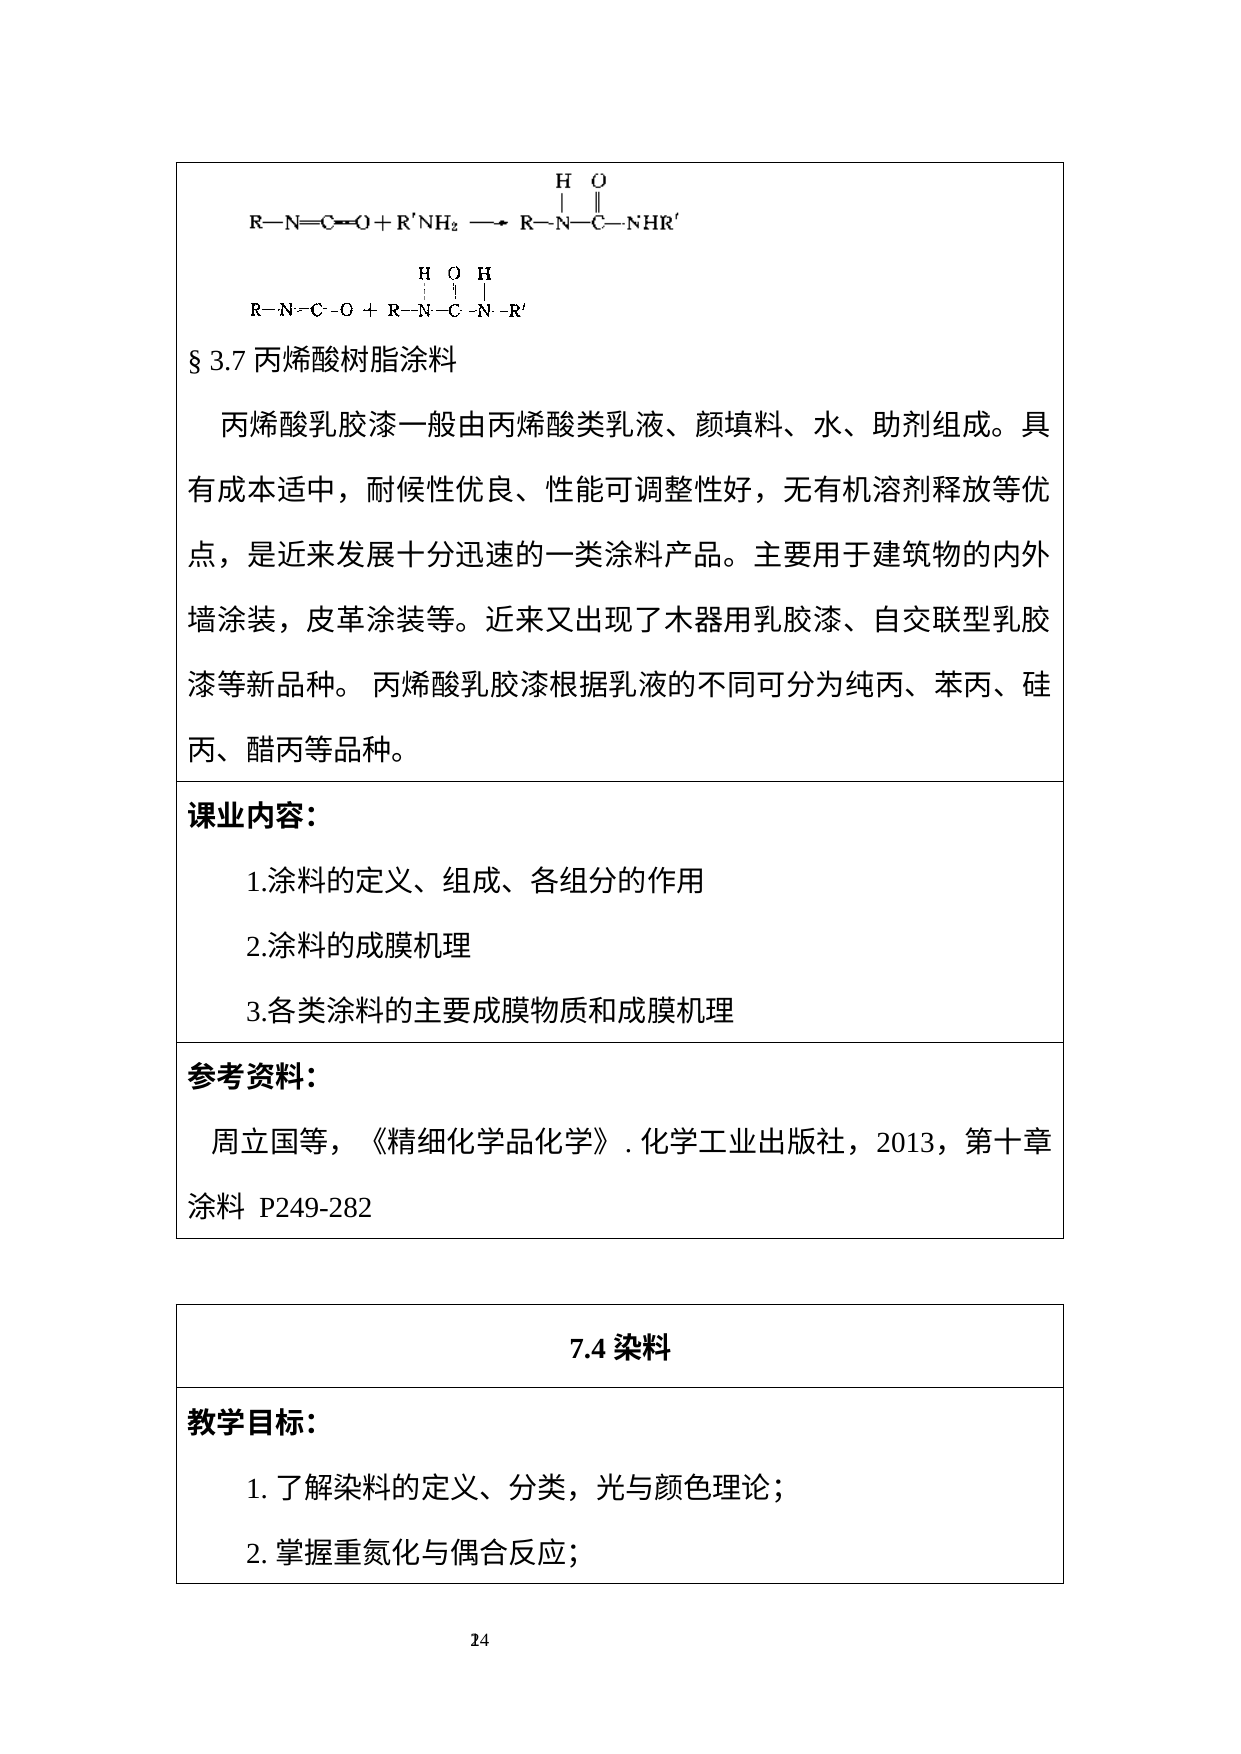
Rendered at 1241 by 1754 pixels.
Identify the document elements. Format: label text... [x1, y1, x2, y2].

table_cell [177, 163, 1063, 781]
table_cell 课业内容： 涂料的定义、组成、各组分的作用 涂料的成膜机理 各类涂料的主要成膜物质和成膜机理 [177, 782, 1063, 1042]
table_header 7.4 染料 [177, 1305, 1063, 1387]
picture [231, 260, 569, 325]
table_cell 参考资料： 周立国等，《精细化学品化学》. 化学工业出版社，2013，第十章 涂料 P249-282 [177, 1043, 1063, 1238]
picture [231, 163, 719, 248]
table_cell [177, 1388, 1063, 1583]
